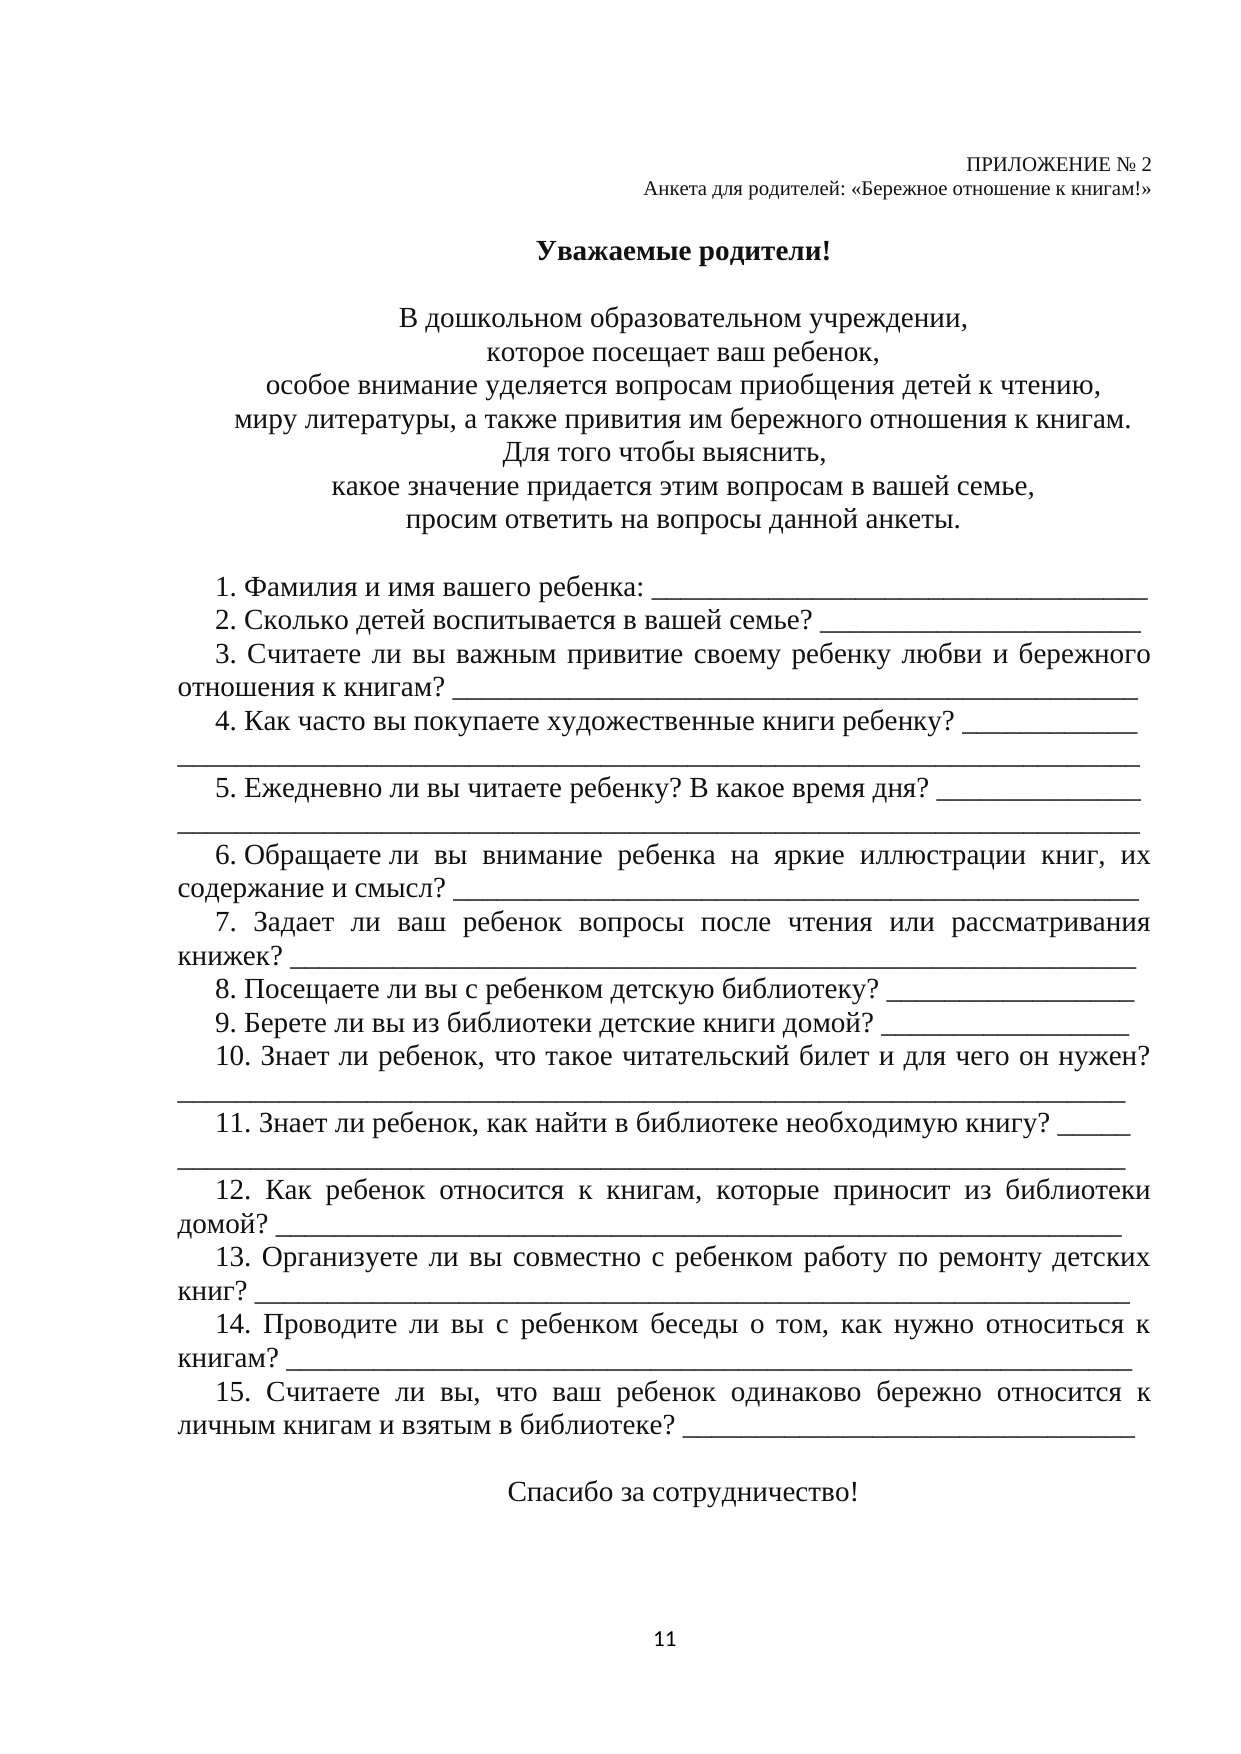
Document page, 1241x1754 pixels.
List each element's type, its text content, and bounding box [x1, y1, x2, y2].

text ПРИЛОЖЕНИЕ № 2 [177, 152, 1152, 176]
text 7. Задает ли ваш ребенок вопросы после чтения или рассматривания книжек? __________________________________________________________ [177, 904, 1152, 971]
text Анкета для родителей: «Бережное отношение к книгам!» [177, 176, 1152, 200]
text Спасибо за сотрудничество! [177, 1474, 1152, 1508]
text 8. Посещаете ли вы с ребенком детскую библиотеку? _________________ [177, 971, 1152, 1005]
text 11. Знает ли ребенок, как найти в библиотеке необходимую книгу? _____ [177, 1105, 1152, 1139]
text 15. Считаете ли вы, что ваш ребенок одинаково бережно относится к личным книгам и взятым в библиотеке? _______________________________ [177, 1374, 1152, 1441]
text какое значение придается этим вопросам в вашей семье, [177, 468, 1152, 502]
text 12. Как ребенок относится к книгам, которые приносит из библиотеки домой? __________________________________________________________ [177, 1172, 1152, 1239]
text 13. Организуете ли вы совместно с ребенком работу по ремонту детских книг? ____________________________________________________________ [177, 1239, 1152, 1307]
text просим ответить на вопросы данной анкеты. [177, 502, 1152, 535]
text 6. Обращаете ли вы внимание ребенка на яркие иллюстрации книг, их содержание и смысл? _______________________________________________ [177, 837, 1152, 904]
text _________________________________________________________________ [177, 1139, 1152, 1172]
text особое внимание уделяется вопросам приобщения детей к чтению, [177, 367, 1152, 401]
text которое посещает ваш ребенок, [177, 334, 1152, 367]
text 10. Знает ли ребенок, что такое читательский билет и для чего он нужен? _________________________________________________________________ [177, 1038, 1152, 1105]
text 3. Считаете ли вы важным привитие своему ребенку любви и бережного отношения к книгам? _______________________________________________ [177, 636, 1152, 703]
text 9. Берете ли вы из библиотеки детские книги домой? _________________ [177, 1005, 1152, 1038]
text В дошкольном образовательном учреждении, [177, 300, 1152, 334]
text __________________________________________________________________ [177, 736, 1152, 770]
text 1. Фамилия и имя вашего ребенка: __________________________________ [177, 569, 1152, 602]
text 5. Ежедневно ли вы читаете ребенку? В какое время дня? ______________ [177, 770, 1152, 803]
text Уважаемые родители! [177, 233, 1152, 267]
text __________________________________________________________________ [177, 803, 1152, 837]
text миру литературы, а также привития им бережного отношения к книгам. Для того чтобы выяснить, [177, 401, 1152, 468]
text 2. Сколько детей воспитывается в вашей семье? ______________________ [177, 602, 1152, 636]
text 4. Как часто вы покупаете художественные книги ребенку? ____________ [177, 703, 1152, 736]
text 14. Проводите ли вы с ребенком беседы о том, как нужно относиться к книгам? __________________________________________________________ [177, 1307, 1152, 1374]
